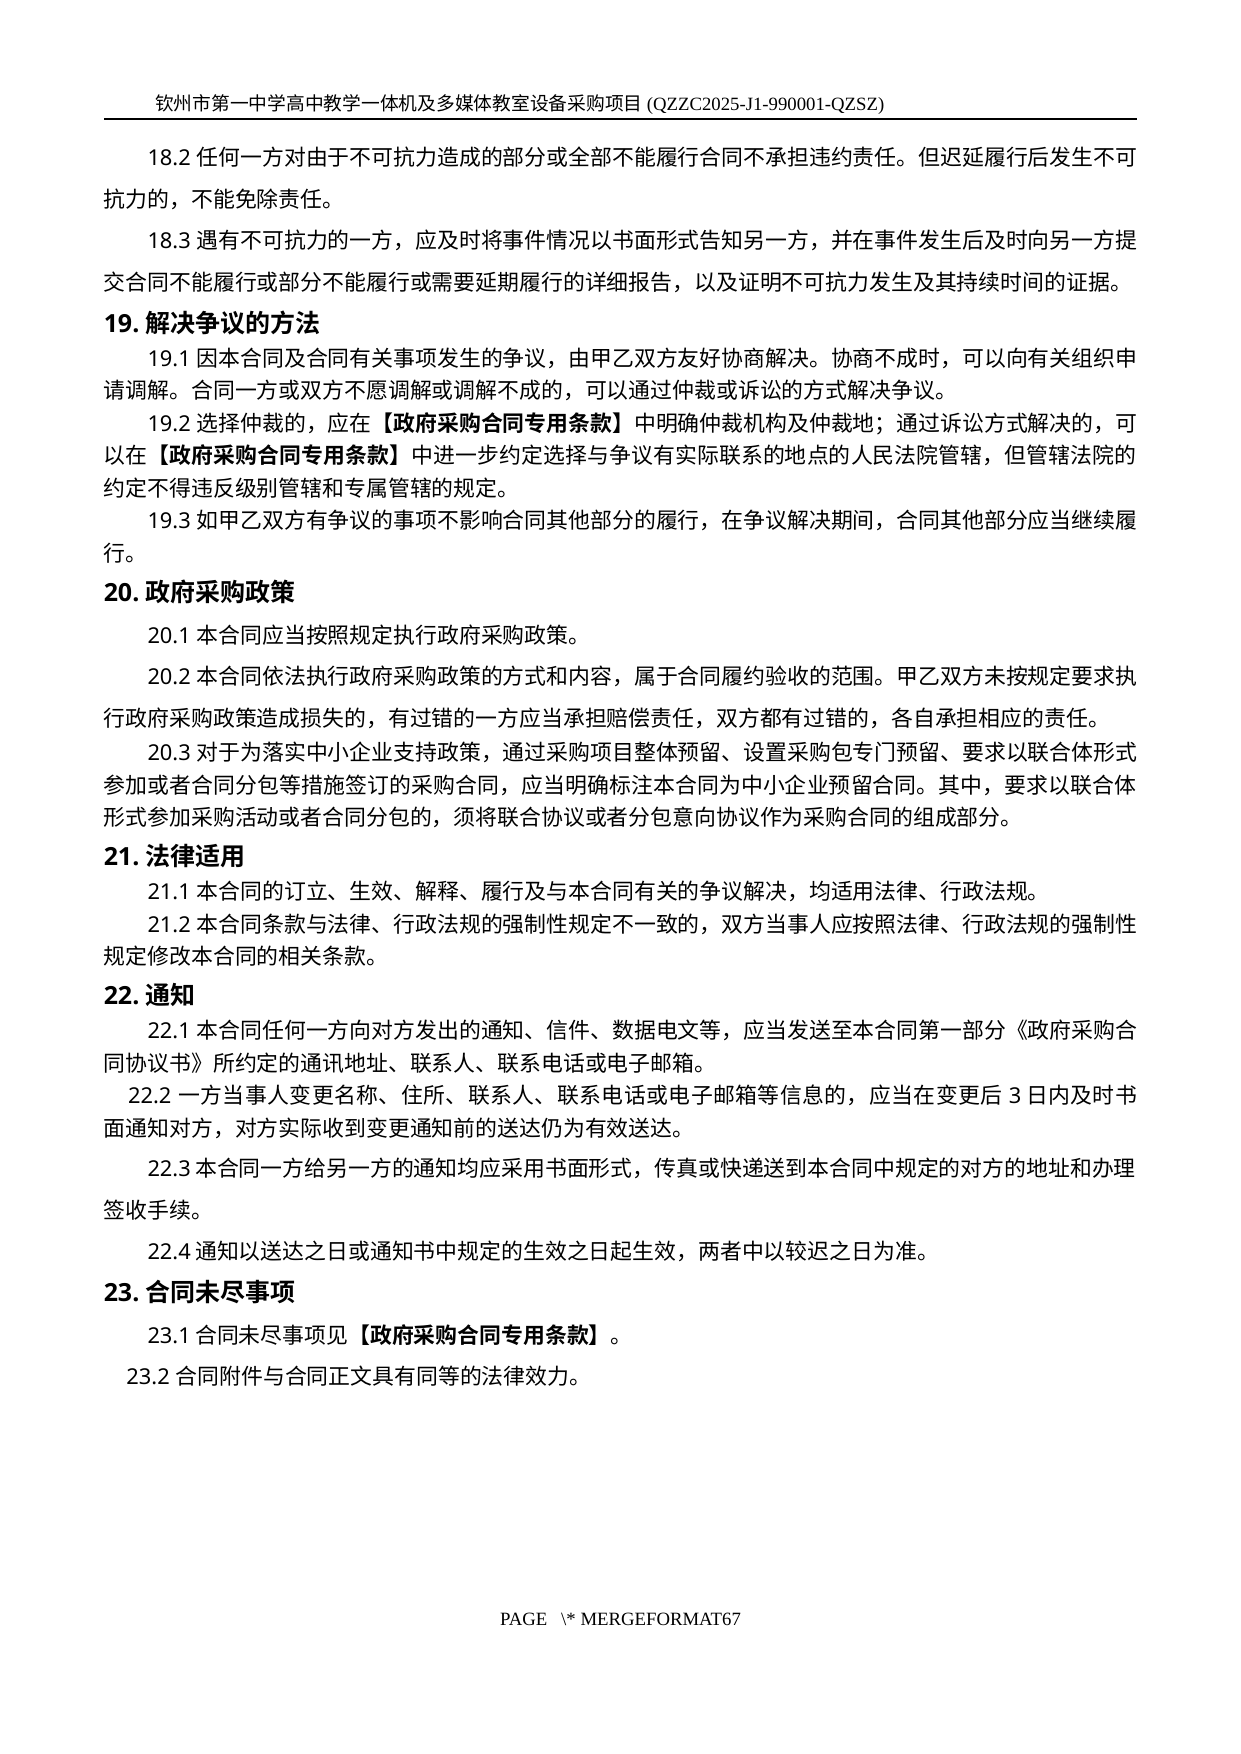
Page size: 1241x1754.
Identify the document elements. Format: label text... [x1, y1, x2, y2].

text 18.3 遇有不可抗力的一方，应及时将事件情况以书面形式告知另一方，并在事件发生后及时向另一方提交合同不能履行或部分不能履行或需要延期履行的详细报告，以及证明不可抗力发生及其持续时间的证据。 [103, 216, 1137, 299]
text 20.1 本合同应当按照规定执行政府采购政策。 [103, 610, 1137, 651]
text 20.3 对于为落实中小企业支持政策，通过采购项目整体预留、设置采购包专门预留、要求以联合体形式参加或者合同分包等措施签订的采购合同，应当明确标注本合同为中小企业预留合同。其中，要求以联合体形式参加采购活动或者合同分包的，须将联合协议或者分包意向协议作为采购合同的组成部分。 [103, 735, 1137, 832]
text 19.1 因本合同及合同有关事项发生的争议，由甲乙双方友好协商解决。协商不成时，可以向有关组织申请调解。合同一方或双方不愿调解或调解不成的，可以通过仲裁或诉讼的方式解决争议。 [103, 341, 1137, 406]
text 19. 解决争议的方法 [103, 299, 1137, 341]
list 22. 通知 [103, 971, 1137, 1013]
text 20. 政府采购政策 [103, 568, 1137, 610]
text 20.2 本合同依法执行政府采购政策的方式和内容，属于合同履约验收的范围。甲乙双方未按规定要求执行政府采购政策造成损失的，有过错的一方应当承担赔偿责任，双方都有过错的，各自承担相应的责任。 [103, 651, 1137, 735]
text 19.2 选择仲裁的，应在【政府采购合同专用条款】中明确仲裁机构及仲裁地；通过诉讼方式解决的，可以在【政府采购合同专用条款】中进一步约定选择与争议有实际联系的地点的人民法院管辖，但管辖法院的约定不得违反级别管辖和专属管辖的规定。 [103, 406, 1137, 503]
text 22.4通知以送达之日或通知书中规定的生效之日起生效，两者中以较迟之日为准。 [103, 1226, 1137, 1268]
list 合同未尽事项 [103, 1268, 1137, 1310]
text 22.3本合同一方给另一方的通知均应采用书面形式，传真或快递送到本合同中规定的对方的地址和办理签收手续。 [103, 1143, 1137, 1226]
text 19.3 如甲乙双方有争议的事项不影响合同其他部分的履行，在争议解决期间，合同其他部分应当继续履行。 [103, 503, 1137, 568]
text 22.1 本合同任何一方向对方发出的通知、信件、数据电文等，应当发送至本合同第一部分《政府采购合同协议书》所约定的通讯地址、联系人、联系电话或电子邮箱。 [103, 1013, 1137, 1078]
text 21.1 本合同的订立、生效、解释、履行及与本合同有关的争议解决，均适用法律、行政法规。 [103, 874, 1137, 906]
text 23.2 合同附件与合同正文具有同等的法律效力。 [103, 1351, 1137, 1393]
text 23.1合同未尽事项见【政府采购合同专用条款】。 [103, 1310, 1137, 1351]
text 21.2 本合同条款与法律、行政法规的强制性规定不一致的，双方当事人应按照法律、行政法规的强制性规定修改本合同的相关条款。 [103, 906, 1137, 971]
text 21. 法律适用 [103, 832, 1137, 874]
text 18.2 任何一方对由于不可抗力造成的部分或全部不能履行合同不承担违约责任。但迟延履行后发生不可抗力的，不能免除责任。 [103, 132, 1137, 216]
text 22.2 一方当事人变更名称、住所、联系人、联系电话或电子邮箱等信息的，应当在变更后3日内及时书面通知对方，对方实际收到变更通知前的送达仍为有效送达。 [103, 1078, 1137, 1143]
